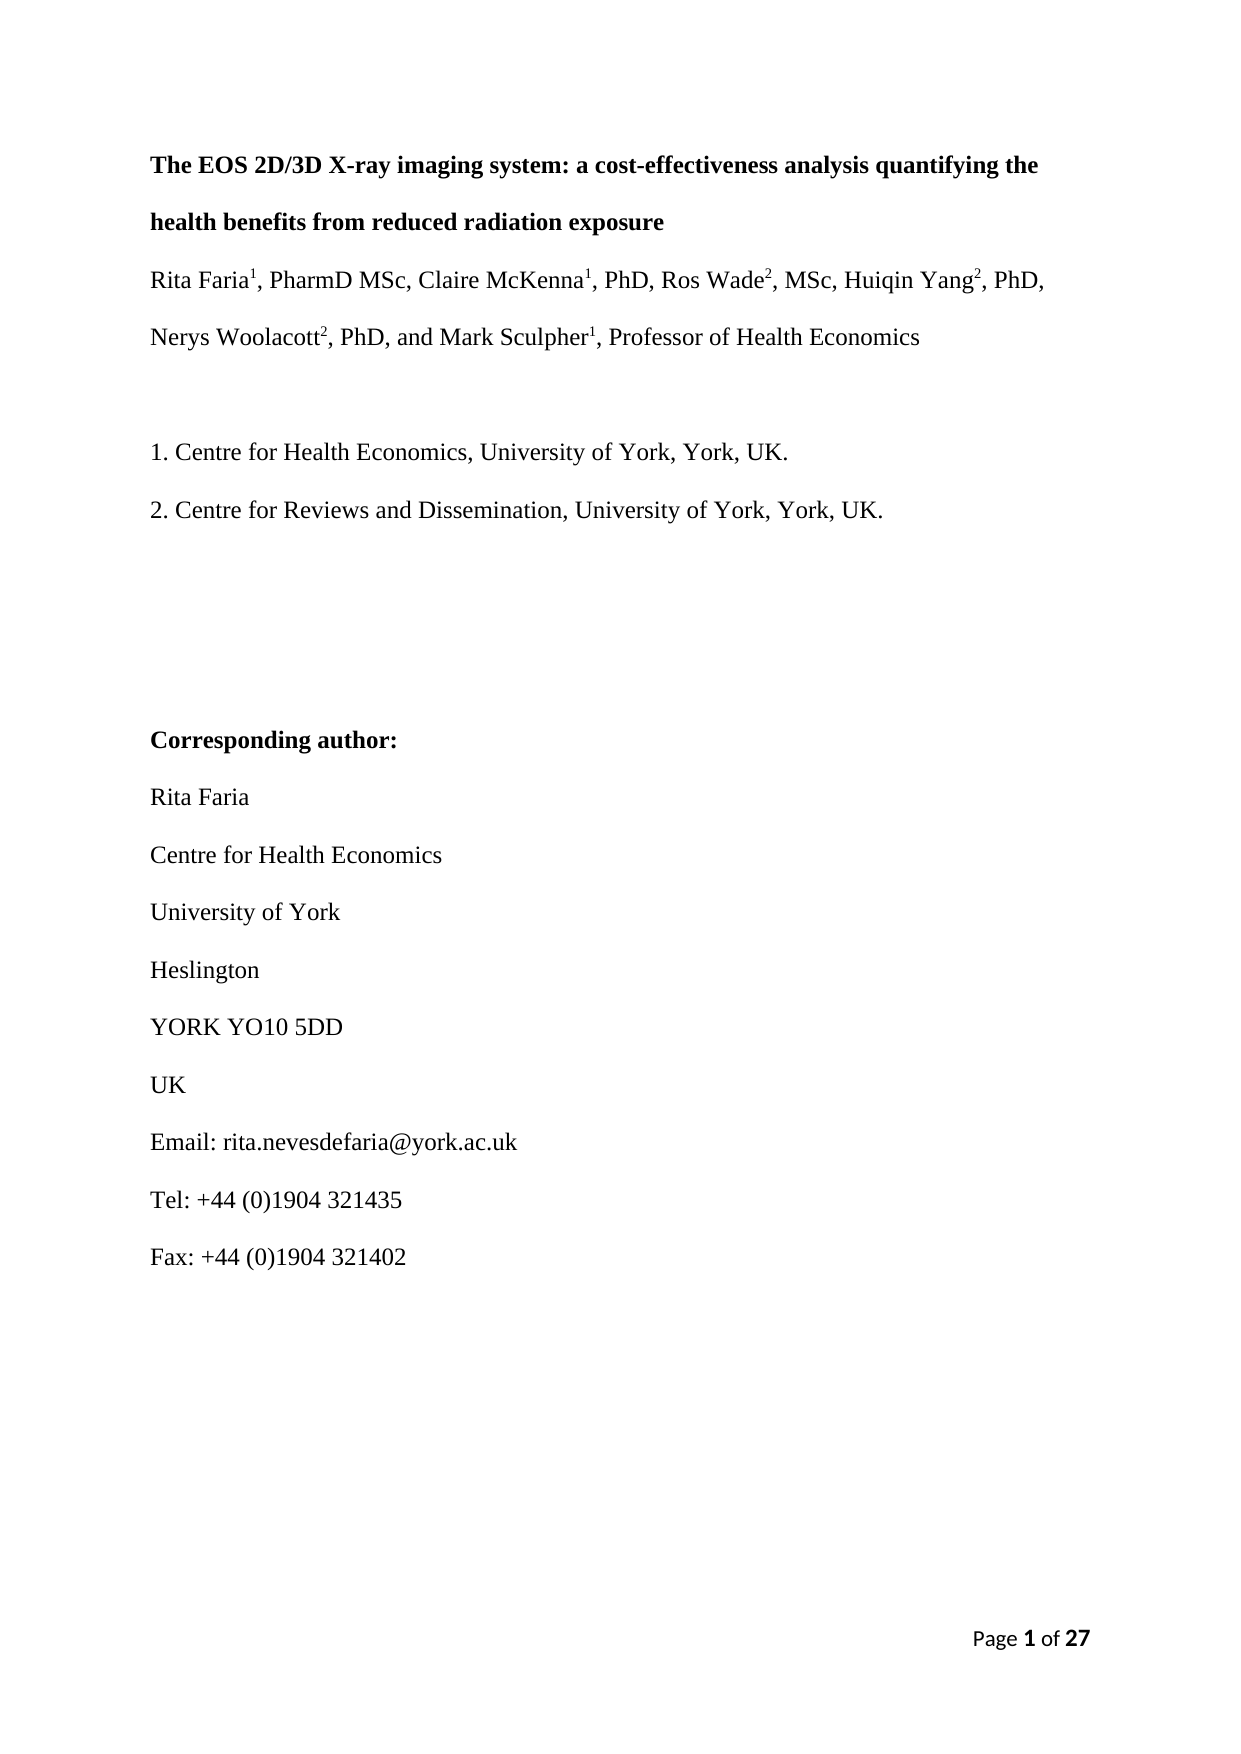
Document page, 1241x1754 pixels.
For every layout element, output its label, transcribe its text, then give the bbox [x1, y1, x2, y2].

text Rita Faria1, PharmD MSc, Claire McKenna1, PhD, Ros Wade2, MSc, Huiqin Yang2, PhD, Nerys Woolacott2, PhD, and Mark Sculpher1, Professor of Health Economics [150, 265, 1090, 351]
text Corresponding author: [150, 725, 1090, 754]
text UK [150, 1070, 1090, 1099]
text Tel: +44 (0)1904 321435 [150, 1185, 1090, 1214]
text Email: rita.nevesdefaria@york.ac.uk [150, 1127, 1090, 1156]
text Centre for Health Economics [150, 840, 1090, 869]
text 2. Centre for Reviews and Dissemination, University of York, York, UK. [150, 495, 1090, 524]
text YORK YO10 5DD [150, 1012, 1090, 1041]
text 1. Centre for Health Economics, University of York, York, UK. [150, 437, 1090, 466]
text Rita Faria [150, 782, 1090, 811]
text Heslington [150, 955, 1090, 984]
text The EOS 2D/3D X-ray imaging system: a cost-effectiveness analysis quantifying the health benefits from reduced radiation exposure [150, 150, 1090, 236]
text University of York [150, 897, 1090, 926]
text Fax: +44 (0)1904 321402 [150, 1242, 1090, 1271]
